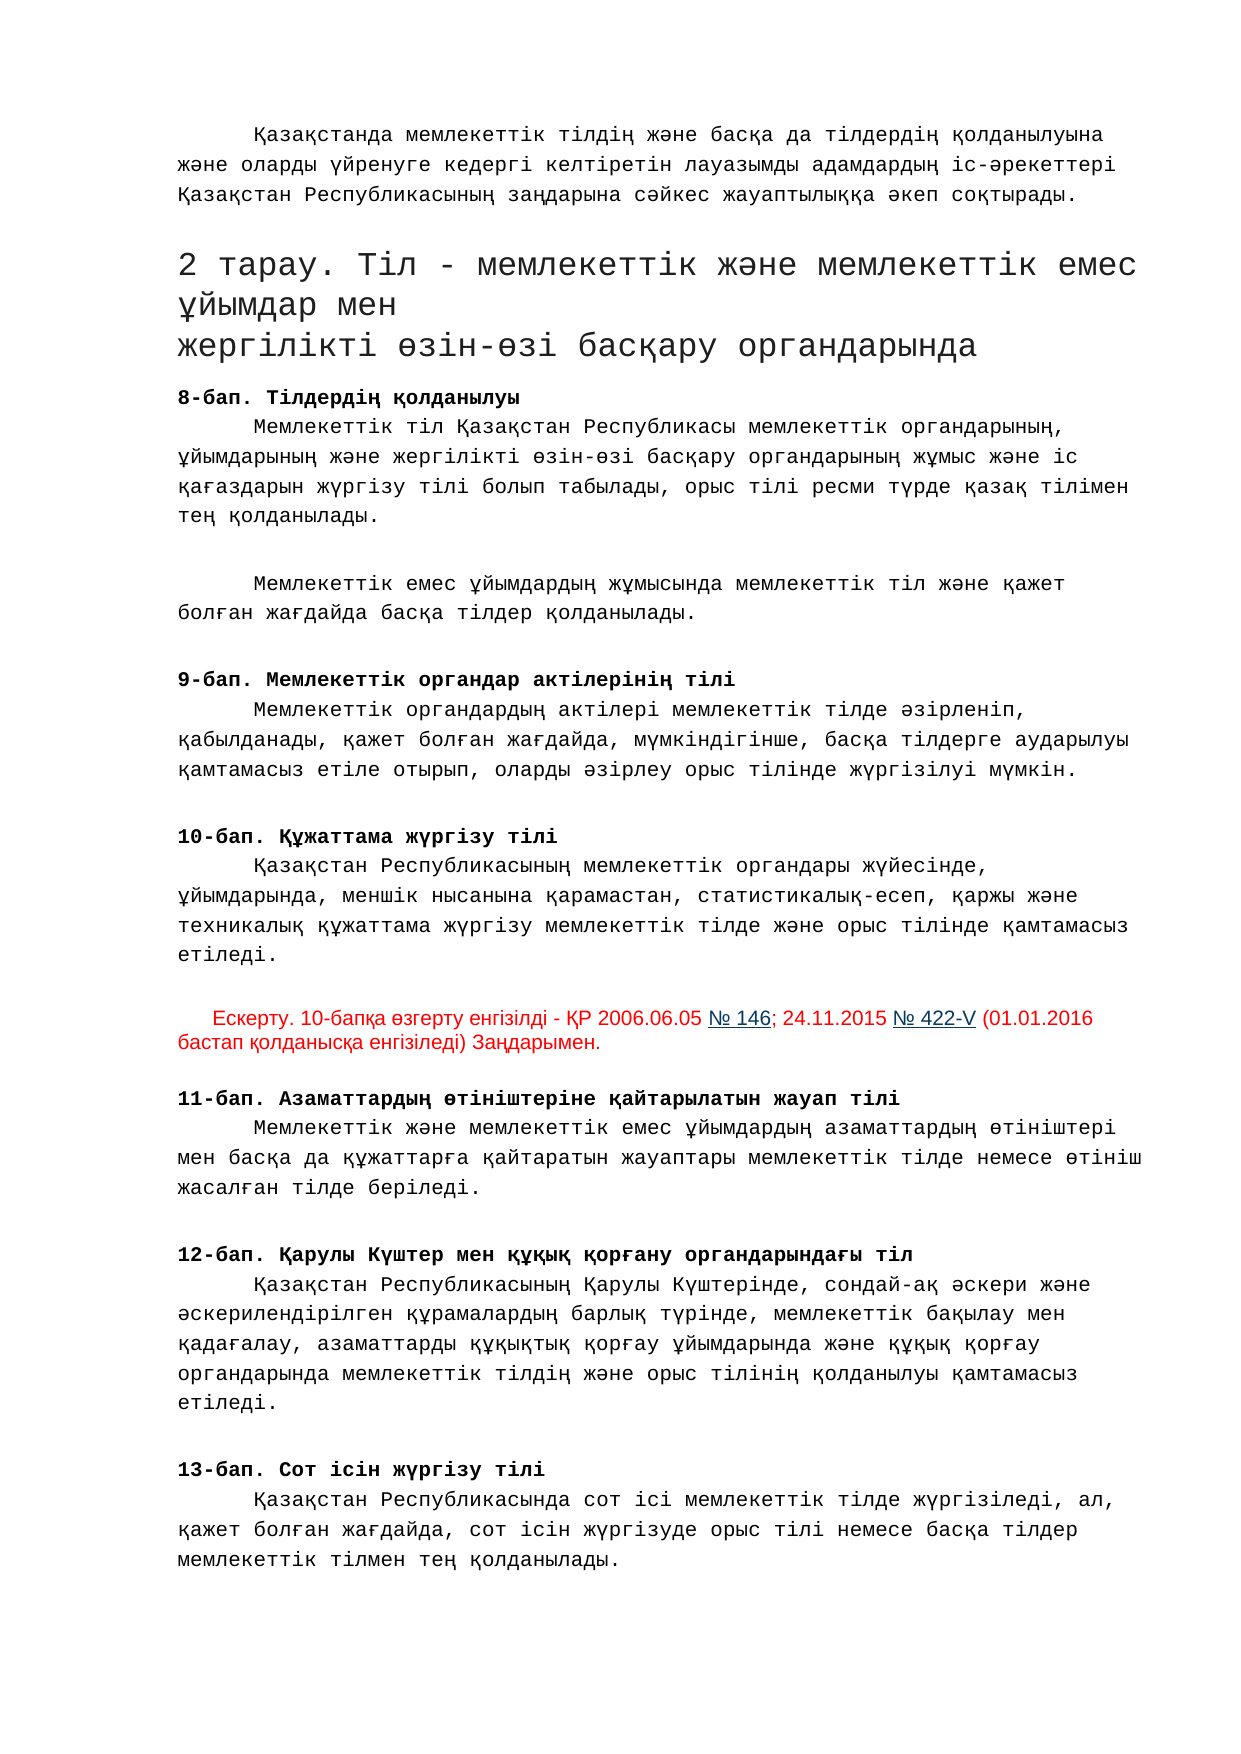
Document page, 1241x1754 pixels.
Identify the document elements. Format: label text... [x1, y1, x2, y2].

text 9-бап. Мемлекеттiк органдар актiлерiнiң тiлi [177, 663, 1152, 693]
text 11-бап. Азаматтардың өтiнiштерiне қайтарылатын жауап тiлi [177, 1082, 1152, 1111]
text Ескерту. 10-бапқа өзгерту енгізілді - ҚР 2006.06.05 № 146; 24.11.2015 № 422-V (01.01.2016 бастап қолданысқа енгізіледі) Заңдарымен. [177, 1006, 1152, 1082]
text Қазақстан Республикасында сот iсi мемлекеттiк тiлде жүргiзiледi, ал, қажет болған жағдайда, сот iсiн жүргiзуде орыс тiлi немесе басқа тiлдер мемлекеттiк тiлмен тең қолданылады. [177, 1483, 1152, 1572]
text Мемлекеттiк емес ұйымдардың жұмысында мемлекеттiк тiл және қажет болған жағдайда басқа тiлдер қолданылады. [177, 567, 1152, 626]
text Мемлекеттiк тiл Қазақстан Республикасы мемлекеттiк органдарының, ұйымдарының және жергiлiктi өзiн-өзi басқару органдарының жұмыс және iс қағаздарын жүргiзу тiлi болып табылады, орыс тiлi ресми түрде қазақ тiлiмен тең қолданылады. [177, 410, 1152, 529]
text 8-бап. Тiлдердiң қолданылуы [177, 381, 1152, 410]
text Қазақстан Республикасының мемлекеттiк органдары жүйесiнде, ұйымдарында, меншiк нысанына қарамастан, статистикалық-есеп, қаржы және техникалық құжаттама жүргiзу мемлекеттiк тiлде және орыс тiлiнде қамтамасыз етiледi. [177, 849, 1152, 968]
text Қазақстанда мемлекеттiк тiлдiң және басқа да тiлдердiң қолданылуына және оларды үйренуге кедергi келтiретiн лауазымды адамдардың iс-әрекеттерi Қазақстан Республикасының заңдарына сәйкес жауаптылыққа әкеп соқтырады. [177, 118, 1152, 207]
text 12-бап. Қарулы Күштер мен құқық қорғану органдарындағы тiл [177, 1238, 1152, 1267]
text Мемлекеттiк органдардың актiлерi мемлекеттiк тiлде әзiрленiп, қабылданады, қажет болған жағдайда, мүмкiндiгiнше, басқа тiлдерге аударылуы қамтамасыз етiле отырып, оларды әзiрлеу орыс тiлiнде жүргiзiлуi мүмкiн. [177, 693, 1152, 782]
text Қазақстан Республикасының Қарулы Күштерiнде, сондай-ақ әскери және әскерилендiрiлген құрамалардың барлық түрiнде, мемлекеттiк бақылау мен қадағалау, азаматтарды құқықтық қорғау ұйымдарында және құқық қорғау органдарында мемлекеттiк тiлдiң және орыс тiлiнiң қолданылуы қамтамасыз етiледi. [177, 1267, 1152, 1416]
text Мемлекеттiк және мемлекеттiк емес ұйымдардың азаматтардың өтiнiштерi мен басқа да құжаттарға қайтаратын жауаптары мемлекеттiк тiлде немесе өтiнiш жасалған тiлде берiледi. [177, 1111, 1152, 1200]
text 2 тарау. Тiл - мемлекеттiк және мемлекеттiк емес ұйымдар мен жергiлiктi өзiн-өзi басқару органдарында [177, 245, 1152, 367]
text 13-бап. Сот iсiн жүргiзу тiлi [177, 1453, 1152, 1483]
text 10-бап. Құжаттама жүргiзу тiлi [177, 820, 1152, 849]
